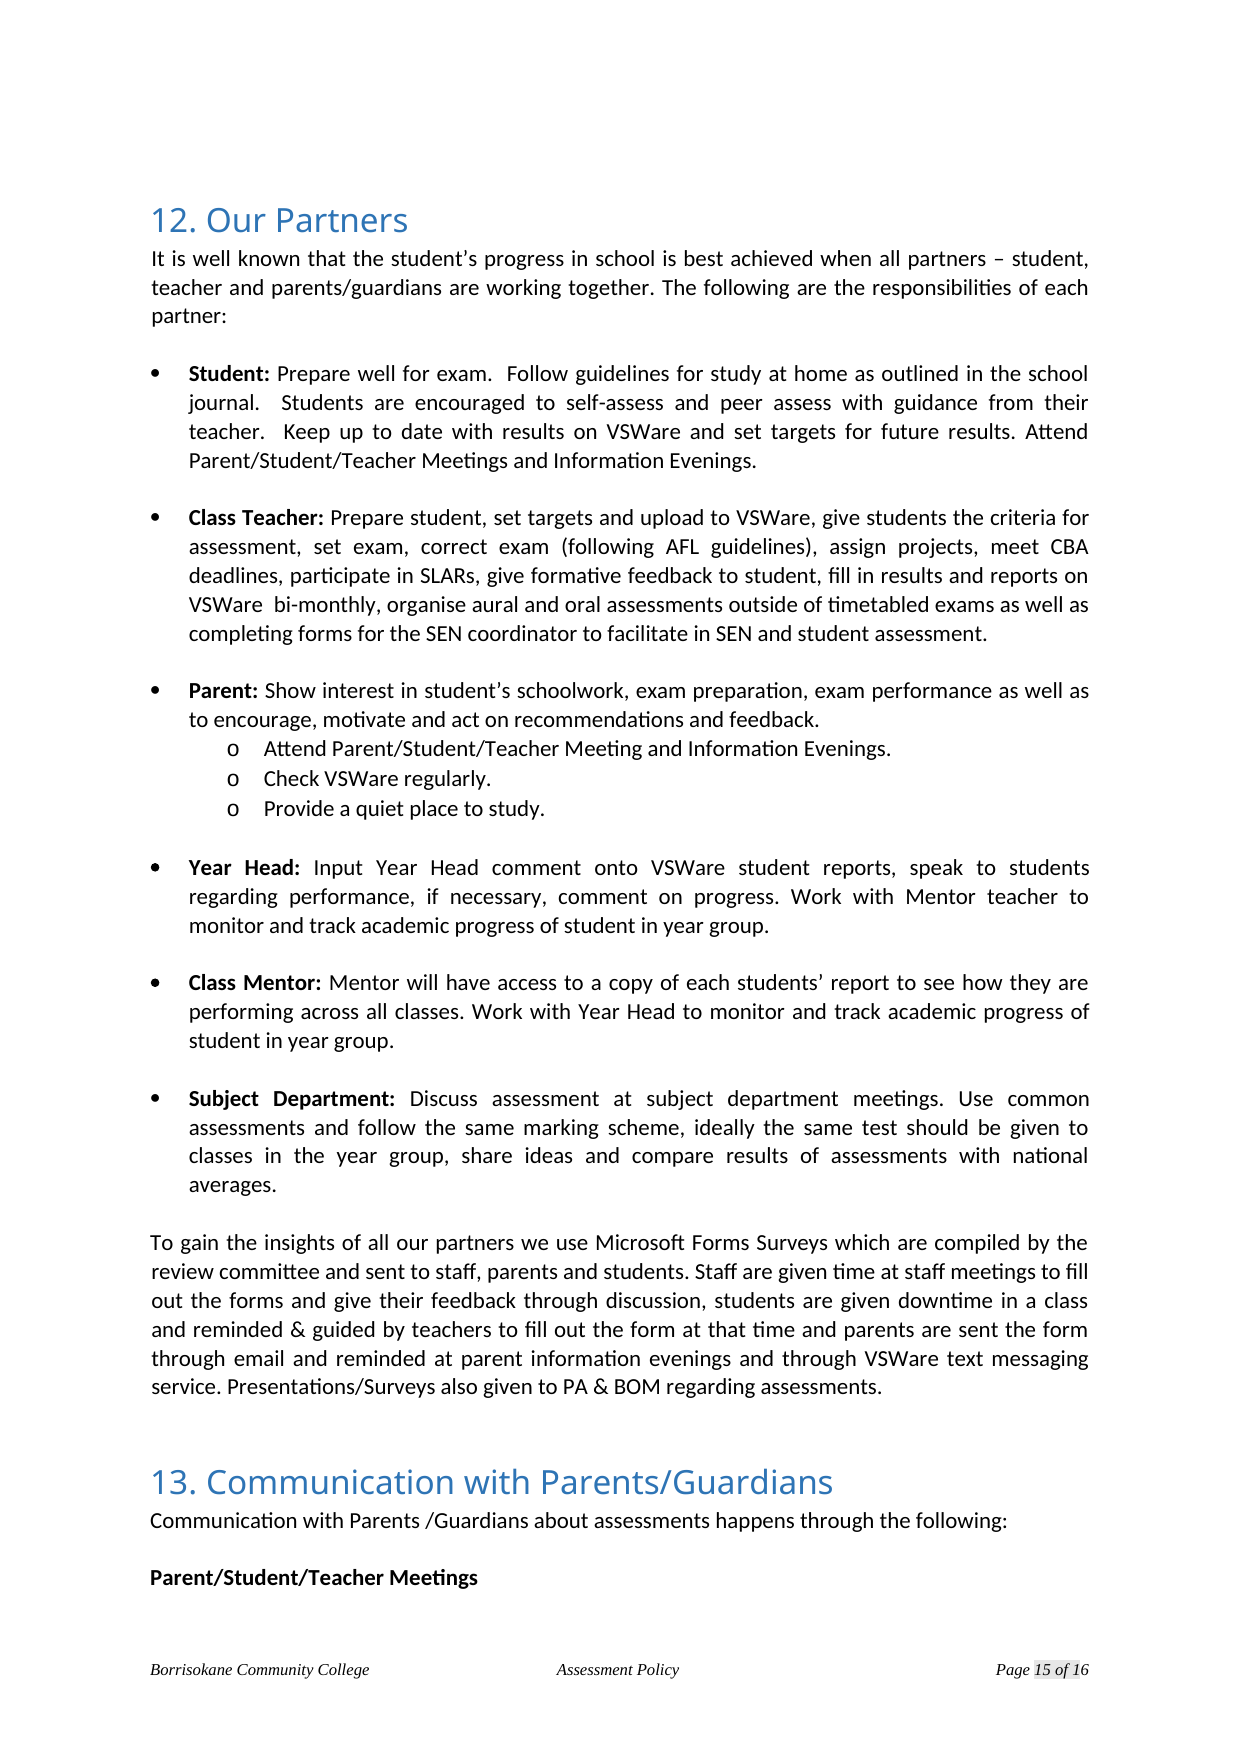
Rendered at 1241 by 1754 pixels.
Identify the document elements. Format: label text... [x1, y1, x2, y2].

list Class Mentor: Mentor will have access to a copy of each students’ report to see how they are performing across all classes. Work with Year Head to monitor and track academic progress of student in year group. [151, 968, 1091, 1054]
text Parent/Student/Teacher Meetings [150, 1563, 1091, 1592]
list Check VSWare regularly. [226, 764, 1091, 793]
list Provide a quiet place to study. [226, 794, 1091, 823]
list Class Teacher: Prepare student, set targets and upload to VSWare, give students the criteria for assessment, set exam, correct exam (following AFL guidelines), assign projects, meet CBA deadlines, participate in SLARs, give formative feedback to student, fill in results and reports on VSWare bi-monthly, organise aural and oral assessments outside of timetabled exams as well as completing forms for the SEN coordinator to facilitate in SEN and student assessment. [151, 503, 1091, 647]
subtitle 12. Our Partners [150, 197, 1091, 242]
text It is well known that the student’s progress in school is best achieved when all partners – student, teacher and parents/guardians are working together. The following are the responsibilities of each partner: [151, 244, 1091, 329]
text Communication with Parents /Guardians about assessments happens through the following: [150, 1506, 1091, 1534]
subtitle 13. Communication with Parents/Guardians [150, 1459, 1091, 1504]
list Year Head: Input Year Head comment onto VSWare student reports, speak to students regarding performance, if necessary, comment on progress. Work with Mentor teacher to monitor and track academic progress of student in year group. [151, 853, 1091, 939]
list Parent: Show interest in student’s schoolwork, exam preparation, exam performance as well as to encourage, motivate and act on recommendations and feedback. [151, 677, 1091, 733]
text To gain the insights of all our partners we use Microsoft Forms Surveys which are compiled by the review committee and sent to staff, parents and students. Staff are given time at staff meetings to fill out the forms and give their feedback through discussion, students are given downtime in a class and reminded & guided by teachers to fill out the form at that time and parents are sent the form through email and reminded at parent information evenings and through VSWare text messaging service. Presentations/Surveys also given to PA & BOM regarding assessments. [150, 1228, 1091, 1401]
list Attend Parent/Student/Teacher Meeting and Information Evenings. [226, 734, 1091, 763]
list Subject Department: Discuss assessment at subject department meetings. Use common assessments and follow the same marking scheme, ideally the same test should be given to classes in the year group, share ideas and compare results of assessments with national averages. [151, 1084, 1091, 1198]
list Student: Prepare well for exam. Follow guidelines for study at home as outlined in the school journal. Students are encouraged to self-assess and peer assess with guidance from their teacher. Keep up to date with results on VSWare and set targets for future results. Attend Parent/Student/Teacher Meetings and Information Evenings. [151, 359, 1091, 474]
